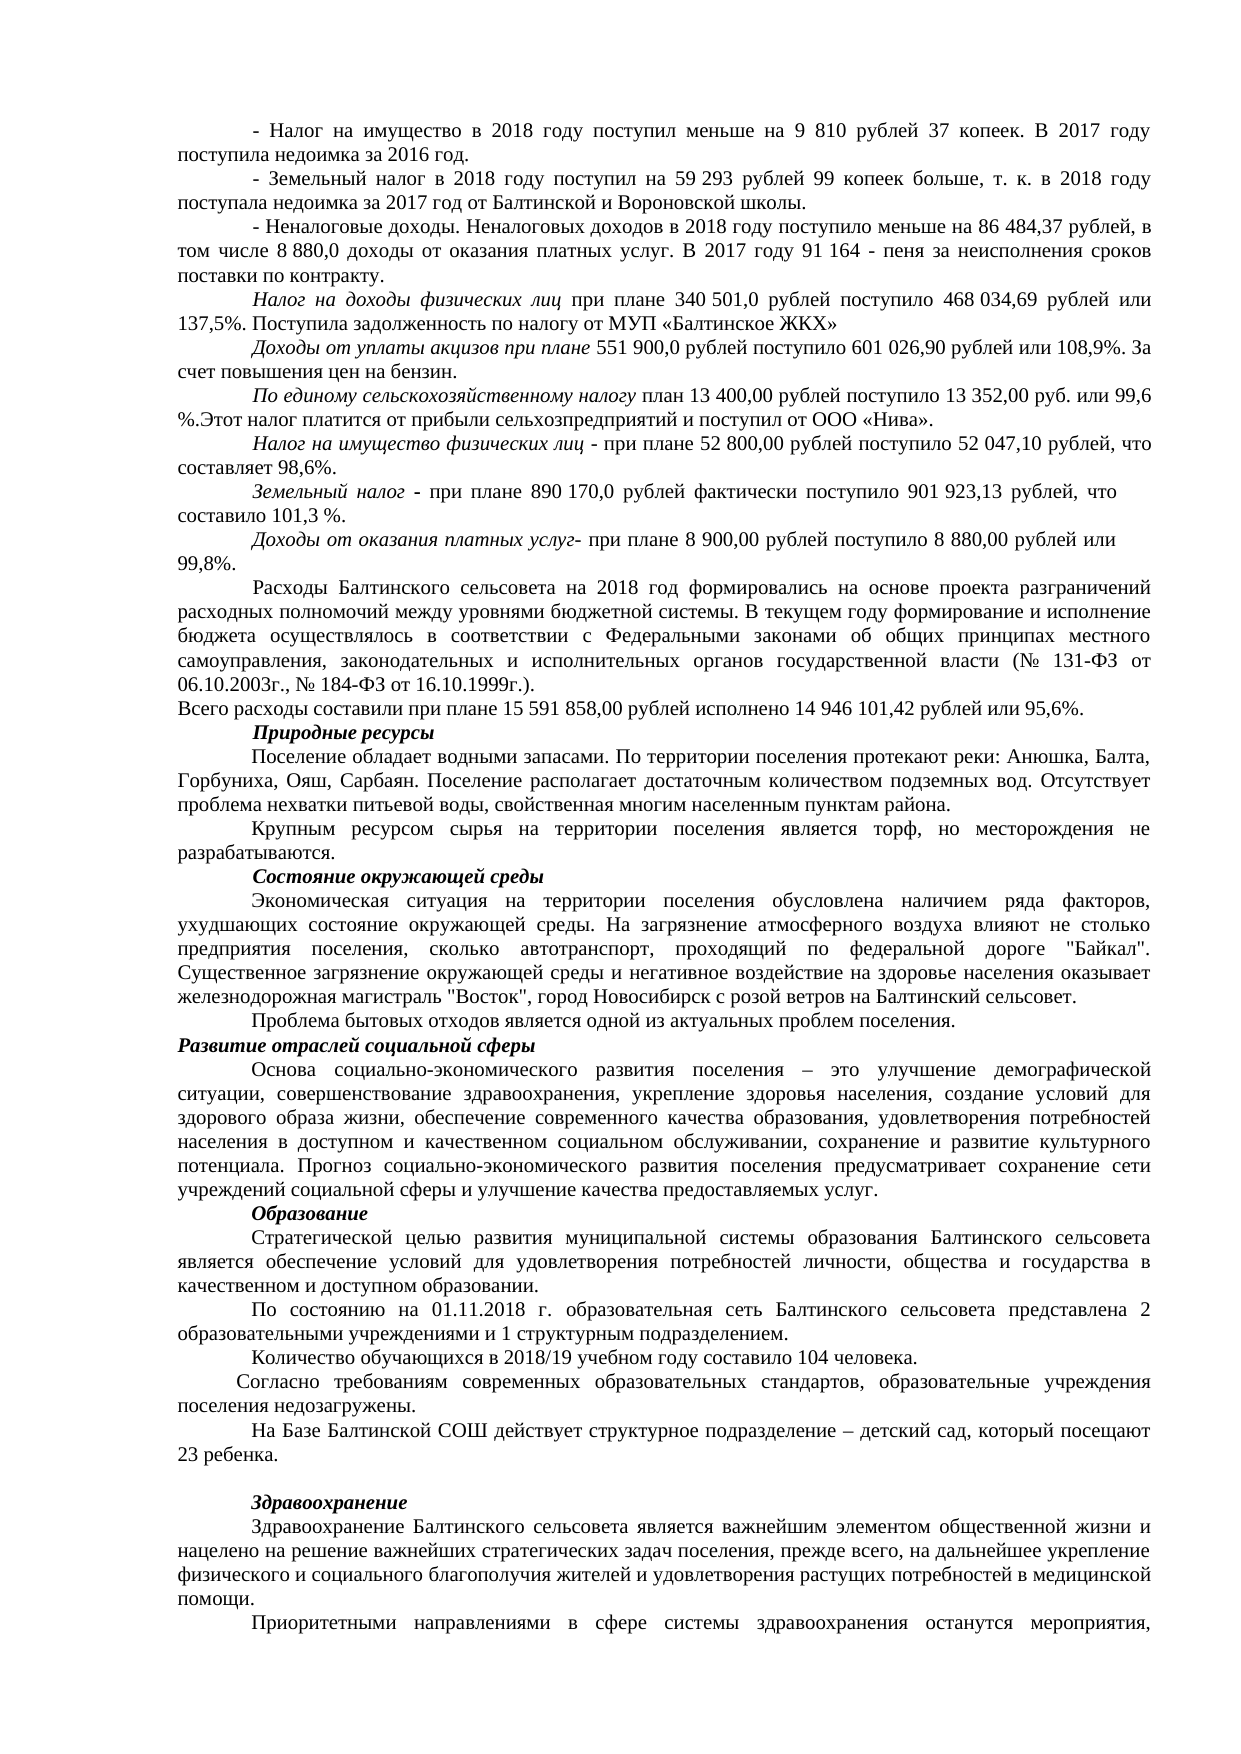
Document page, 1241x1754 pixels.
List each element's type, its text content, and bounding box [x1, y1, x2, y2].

text - Земельный налог в 2018 году поступил на 59 293 рублей 99 копеек больше, т. к. в 2018 году поступала недоимка за 2017 год от Балтинской и Вороновской школы. [177, 166, 1152, 214]
text Образование [177, 1201, 1152, 1225]
text По единому сельскохозяйственному налогу план 13 400,00 рублей поступило 13 352,00 руб. или 99,6 %.Этот налог платится от прибыли сельхозпредприятий и поступил от ООО «Нива». [177, 383, 1152, 431]
text Доходы от оказания платных услуг- при плане 8 900,00 рублей поступило 8 880,00 рублей или 99,8%. [177, 527, 1117, 575]
text - Налог на имущество в 2018 году поступил меньше на 9 810 рублей 37 копеек. В 2017 году поступила недоимка за 2016 год. [177, 118, 1152, 166]
text Поселение обладает водными запасами. По территории поселения протекают реки: Анюшка, Балта, Горбуниха, Ояш, Сарбаян. Поселение располагает достаточным количеством подземных вод. Отсутствует проблема нехватки питьевой воды, свойственная многим населенным пунктам района. [177, 744, 1152, 816]
text Количество обучающихся в 2018/19 учебном году составило 104 человека. [177, 1345, 1152, 1369]
text - Неналоговые доходы. Неналоговых доходов в 2018 году поступило меньше на 86 484,37 рублей, в том числе 8 880,0 доходы от оказания платных услуг. В 2017 году 91 164 - пеня за неисполнения сроков поставки по контракту. [177, 214, 1152, 287]
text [177, 1610, 1152, 1634]
text Состояние окружающей среды [177, 864, 1152, 888]
text Налог на доходы физических лиц при плане 340 501,0 рублей поступило 468 034,69 рублей или 137,5%. Поступила задолженность по налогу от МУП «Балтинское ЖКХ» [177, 287, 1152, 335]
text Стратегической целью развития муниципальной системы образования Балтинского сельсовета является обеспечение условий для удовлетворения потребностей личности, общества и государства в качественном и доступном образовании. [177, 1225, 1152, 1297]
text Здравоохранение [177, 1490, 1152, 1514]
text Доходы от уплаты акцизов при плане 551 900,0 рублей поступило 601 026,90 рублей или 108,9%. За счет повышения цен на бензин. [177, 335, 1152, 383]
text Основа социально-экономического развития поселения – это улучшение демографической ситуации, совершенствование здравоохранения, укрепление здоровья населения, создание условий для здорового образа жизни, обеспечение современного качества образования, удовлетворения потребностей населения в доступном и качественном социальном обслуживании, сохранение и развитие культурного потенциала. Прогноз социально-экономического развития поселения предусматривает сохранение сети учреждений социальной сферы и улучшение качества предоставляемых услуг. [177, 1057, 1152, 1201]
text Крупным ресурсом сырья на территории поселения является торф, но месторождения не разрабатываются. [177, 816, 1152, 864]
text Расходы Балтинского сельсовета на 2018 год формировались на основе проекта разграничений расходных полномочий между уровнями бюджетной системы. В текущем году формирование и исполнение бюджета осуществлялось в соответствии с Федеральными законами об общих принципах местного самоуправления, законодательных и исполнительных органов государственной власти (№ 131-ФЗ от 06.10.2003г., № 184-ФЗ от 16.10.1999г.). [177, 575, 1152, 696]
text Налог на имущество физических лиц - при плане 52 800,00 рублей поступило 52 047,10 рублей, что составляет 98,6%. [177, 431, 1152, 479]
text Земельный налог - при плане 890 170,0 рублей фактически поступило 901 923,13 рублей, что составило 101,3 %. [177, 479, 1117, 527]
text На Базе Балтинской СОШ действует структурное подразделение – детский сад, который посещают 23 ребенка. [177, 1417, 1152, 1466]
text Развитие отраслей социальной сферы [177, 1032, 1152, 1057]
text Экономическая ситуация на территории поселения обусловлена наличием ряда факторов, ухудшающих состояние окружающей среды. На загрязнение атмосферного воздуха влияют не столько предприятия поселения, сколько автотранспорт, проходящий по федеральной дороге "Байкал". Существенное загрязнение окружающей среды и негативное воздействие на здоровье населения оказывает железнодорожная магистраль "Восток", город Новосибирск с розой ветров на Балтинский сельсовет. [177, 888, 1152, 1008]
text По состоянию на 01.11.2018 г. образовательная сеть Балтинского сельсовета представлена 2 образовательными учреждениями и 1 структурным подразделением. [177, 1297, 1152, 1345]
text Здравоохранение Балтинского сельсовета является важнейшим элементом общественной жизни и нацелено на решение важнейших стратегических задач поселения, прежде всего, на дальнейшее укрепление физического и социального благополучия жителей и удовлетворения растущих потребностей в медицинской помощи. [177, 1514, 1152, 1610]
text Всего расходы составили при плане 15 591 858,00 рублей исполнено 14 946 101,42 рублей или 95,6%. [177, 696, 1152, 720]
text Природные ресурсы [177, 720, 1152, 744]
text Проблема бытовых отходов является одной из актуальных проблем поселения. [177, 1008, 1152, 1032]
text Согласно требованиям современных образовательных стандартов, образовательные учреждения поселения недозагружены. [177, 1369, 1152, 1417]
